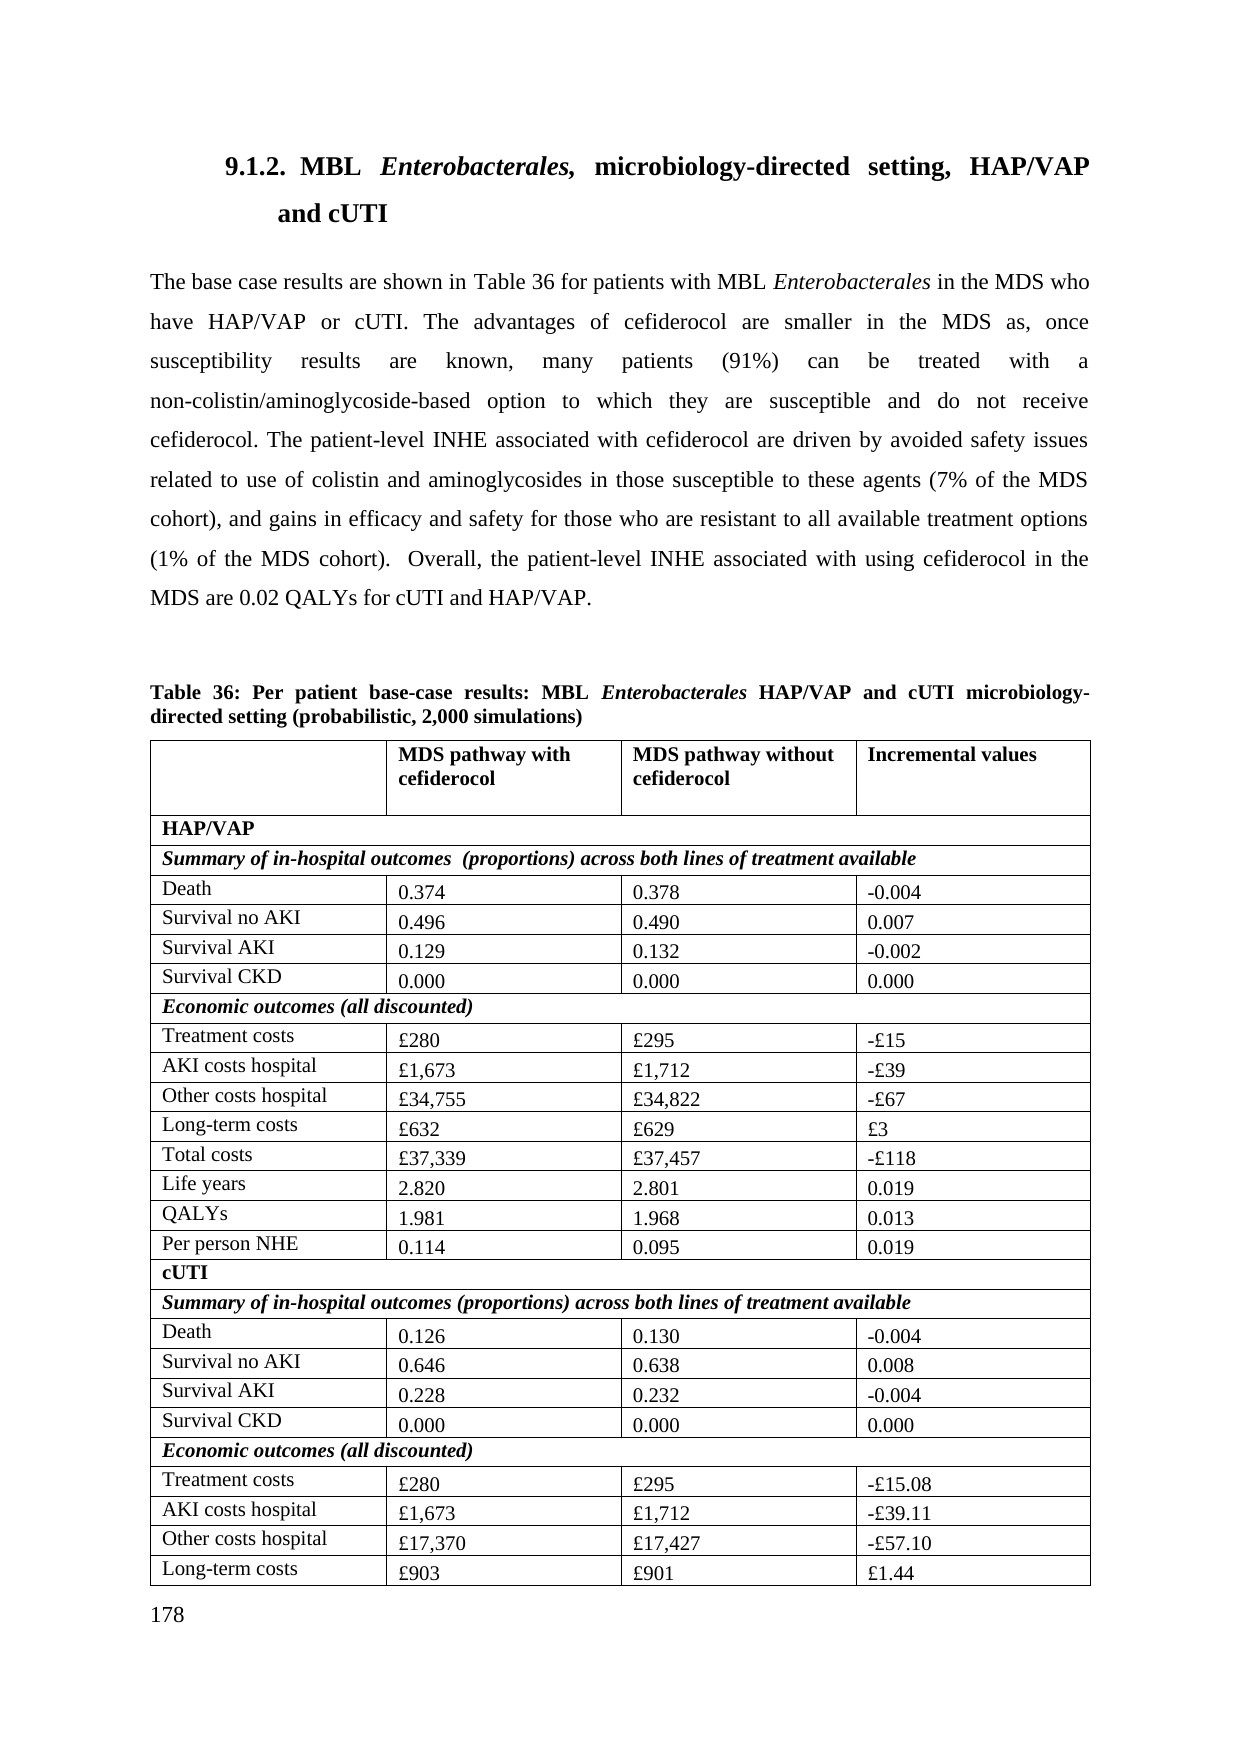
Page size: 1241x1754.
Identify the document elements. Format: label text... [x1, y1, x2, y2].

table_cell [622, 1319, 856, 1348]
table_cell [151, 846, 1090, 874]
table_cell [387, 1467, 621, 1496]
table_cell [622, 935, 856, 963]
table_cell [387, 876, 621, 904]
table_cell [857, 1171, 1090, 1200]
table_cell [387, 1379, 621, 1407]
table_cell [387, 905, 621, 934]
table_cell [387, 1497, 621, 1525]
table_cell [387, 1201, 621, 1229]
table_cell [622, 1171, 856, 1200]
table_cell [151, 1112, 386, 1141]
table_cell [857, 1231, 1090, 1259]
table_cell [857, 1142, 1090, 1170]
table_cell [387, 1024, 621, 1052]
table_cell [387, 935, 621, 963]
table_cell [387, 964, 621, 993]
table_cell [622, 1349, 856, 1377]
subtitle MBL Enterobacterales, microbiology-directed setting, HAP/VAP and cUTI [225, 150, 1090, 228]
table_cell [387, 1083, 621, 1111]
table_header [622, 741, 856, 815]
subtitle Table 36: Per patient base-case results: MBL Enterobacterales HAP/VAP and cUTI microbiology-directed setting (probabilistic, 2,000 simulations) [150, 680, 1090, 728]
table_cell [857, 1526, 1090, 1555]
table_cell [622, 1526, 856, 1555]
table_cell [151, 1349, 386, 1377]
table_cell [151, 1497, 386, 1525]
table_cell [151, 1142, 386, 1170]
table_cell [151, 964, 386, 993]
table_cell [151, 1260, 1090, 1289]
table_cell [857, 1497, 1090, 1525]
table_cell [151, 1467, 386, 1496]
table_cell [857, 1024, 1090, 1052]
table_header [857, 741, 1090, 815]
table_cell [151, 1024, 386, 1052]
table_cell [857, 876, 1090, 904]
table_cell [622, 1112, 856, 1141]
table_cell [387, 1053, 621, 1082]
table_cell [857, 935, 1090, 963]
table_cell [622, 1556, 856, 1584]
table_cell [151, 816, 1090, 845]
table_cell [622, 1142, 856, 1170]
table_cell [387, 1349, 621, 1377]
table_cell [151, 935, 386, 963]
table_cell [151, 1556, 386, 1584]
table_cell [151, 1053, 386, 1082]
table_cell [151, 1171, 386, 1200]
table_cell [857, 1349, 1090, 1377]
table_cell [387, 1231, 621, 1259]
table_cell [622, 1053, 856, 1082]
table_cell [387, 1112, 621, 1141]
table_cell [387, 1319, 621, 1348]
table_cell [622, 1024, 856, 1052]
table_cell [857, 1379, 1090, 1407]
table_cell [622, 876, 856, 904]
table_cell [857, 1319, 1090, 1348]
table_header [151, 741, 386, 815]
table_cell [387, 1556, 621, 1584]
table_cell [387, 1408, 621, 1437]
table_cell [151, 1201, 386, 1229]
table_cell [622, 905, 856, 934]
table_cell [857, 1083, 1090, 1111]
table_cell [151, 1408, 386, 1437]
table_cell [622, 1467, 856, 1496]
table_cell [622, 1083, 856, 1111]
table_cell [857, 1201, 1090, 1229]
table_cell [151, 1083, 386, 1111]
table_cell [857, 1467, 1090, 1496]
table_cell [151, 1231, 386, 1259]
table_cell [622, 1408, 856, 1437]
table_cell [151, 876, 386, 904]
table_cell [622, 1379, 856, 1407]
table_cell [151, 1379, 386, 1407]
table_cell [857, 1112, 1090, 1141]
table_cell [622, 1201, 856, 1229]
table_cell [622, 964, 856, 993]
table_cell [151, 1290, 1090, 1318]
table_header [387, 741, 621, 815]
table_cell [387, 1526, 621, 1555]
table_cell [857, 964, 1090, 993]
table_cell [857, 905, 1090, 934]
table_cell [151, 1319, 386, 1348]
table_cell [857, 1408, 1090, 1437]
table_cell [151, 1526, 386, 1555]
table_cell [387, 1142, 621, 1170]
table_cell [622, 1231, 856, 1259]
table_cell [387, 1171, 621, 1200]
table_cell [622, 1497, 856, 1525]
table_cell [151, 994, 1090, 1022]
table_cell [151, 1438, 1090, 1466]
text The base case results are shown in Table 36 for patients with MBL Enterobacterales in the MDS who have HAP/VAP or cUTI. The advantages of cefiderocol are smaller in the MDS as, once susceptibility results are known, many patients (91%) can be treated with a non-colistin/aminoglycoside-based option to which they are susceptible and do not receive cefiderocol. The patient-level INHE associated with cefiderocol are driven by avoided safety issues related to use of colistin and aminoglycosides in those susceptible to these agents (7% of the MDS cohort), and gains in efficacy and safety for those who are resistant to all available treatment options (1% of the MDS cohort). Overall, the patient-level INHE associated with using cefiderocol in the MDS are 0.02 QALYs for cUTI and HAP/VAP. [150, 268, 1090, 611]
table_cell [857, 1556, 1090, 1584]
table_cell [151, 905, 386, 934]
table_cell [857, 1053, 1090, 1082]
